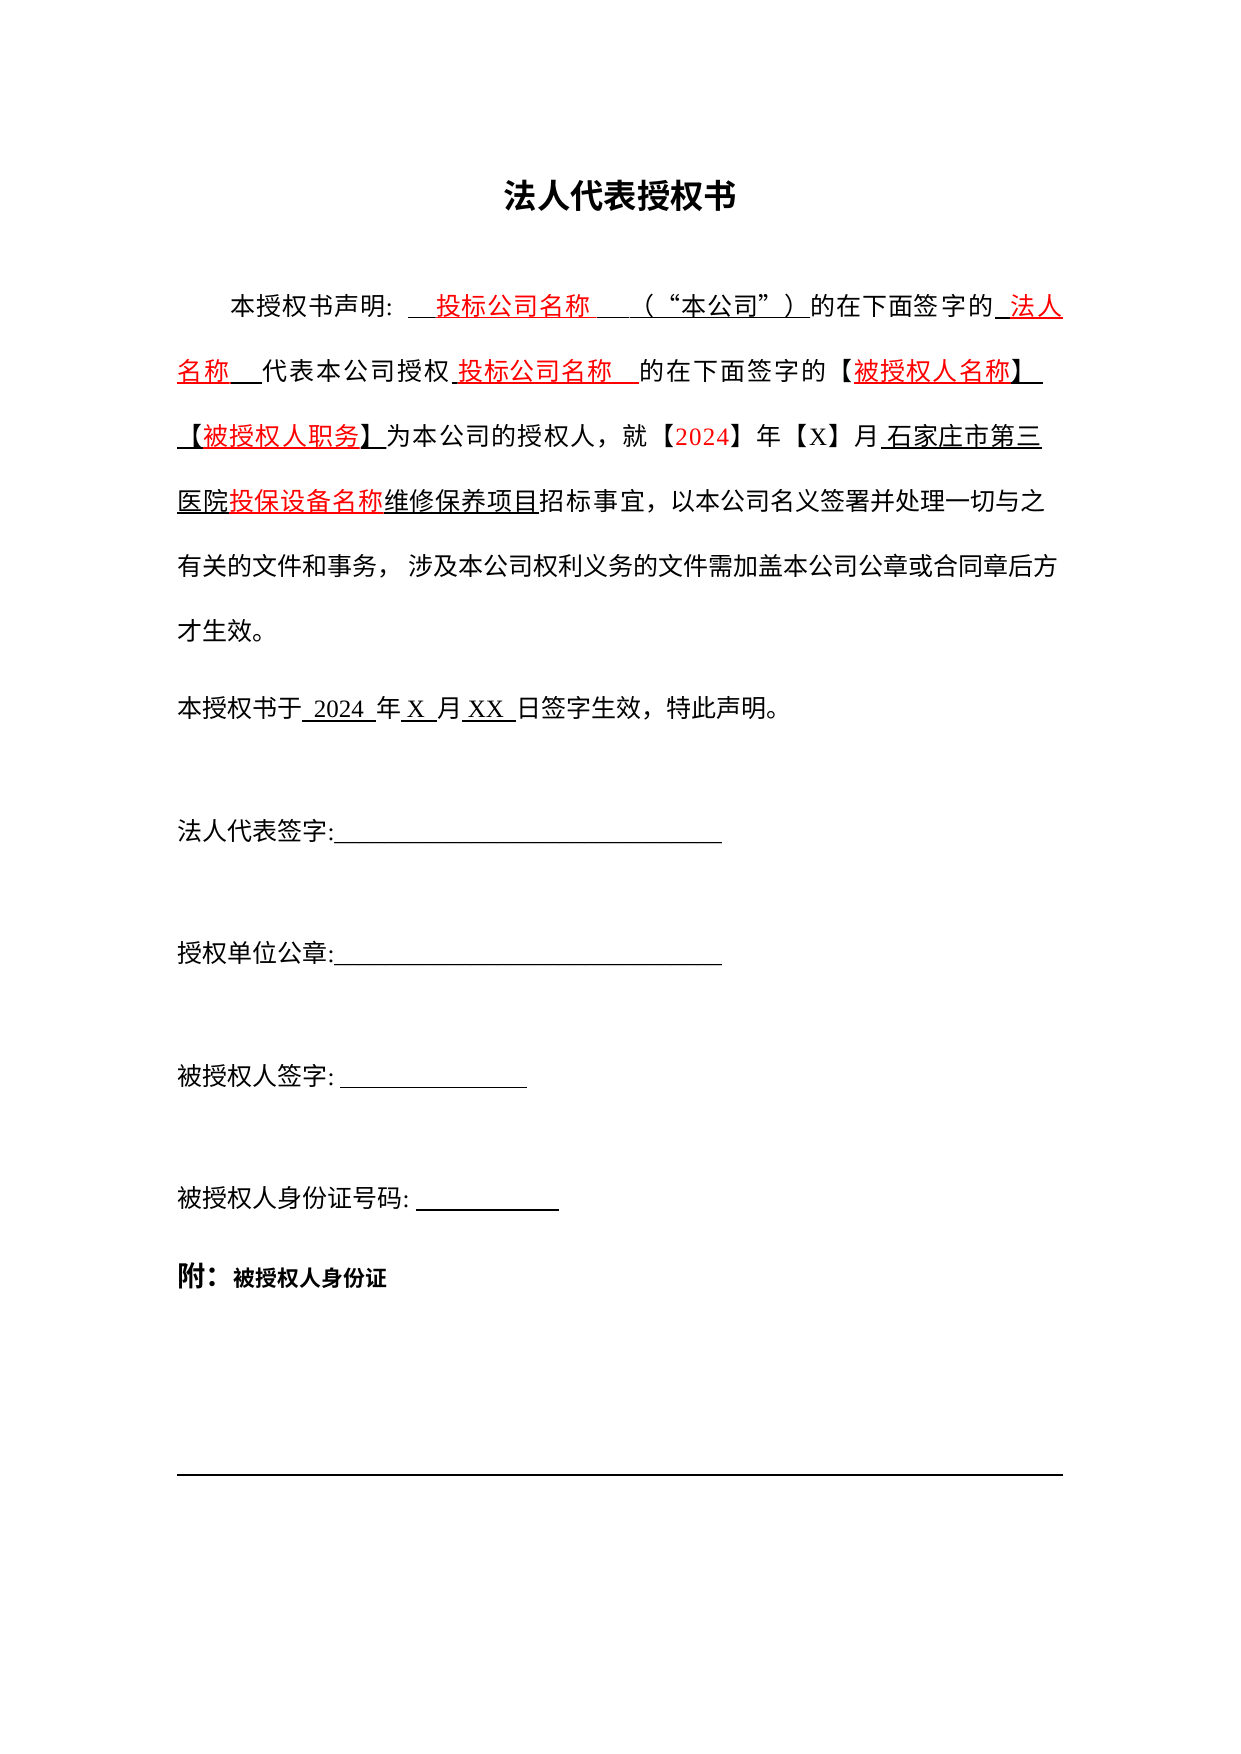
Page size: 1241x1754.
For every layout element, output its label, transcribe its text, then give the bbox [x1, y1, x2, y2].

text 附：被授权人身份证 [177, 1242, 1063, 1307]
text 授权单位公章:_______________________________ [177, 919, 1063, 984]
text 法人代表签字:_______________________________ [177, 797, 1063, 862]
text 法人代表授权书 [177, 162, 1063, 227]
text 被授权人身份证号码: [177, 1164, 1063, 1229]
text 被授权人签字: [177, 1042, 1063, 1107]
text 本授权书声明: 投标公司名称 （“本公司”）的在下面签字的 法人名称 代表本公司授权 投标公司名称 的在下面签字的【被授权人名称】 【被授权人职务】为本公司的授权人，就【2024】年【X】月 石家庄市第三医院投保设备名称维修保养项目招标事宜，以本公司名义签署并处理一切与之有关的文件和事务， 涉及本公司权利义务的文件需加盖本公司公章或合同章后方才生效。 [177, 272, 1063, 662]
text 本授权书于 2024 年 X 月 XX 日签字生效，特此声明。 [177, 674, 1063, 739]
